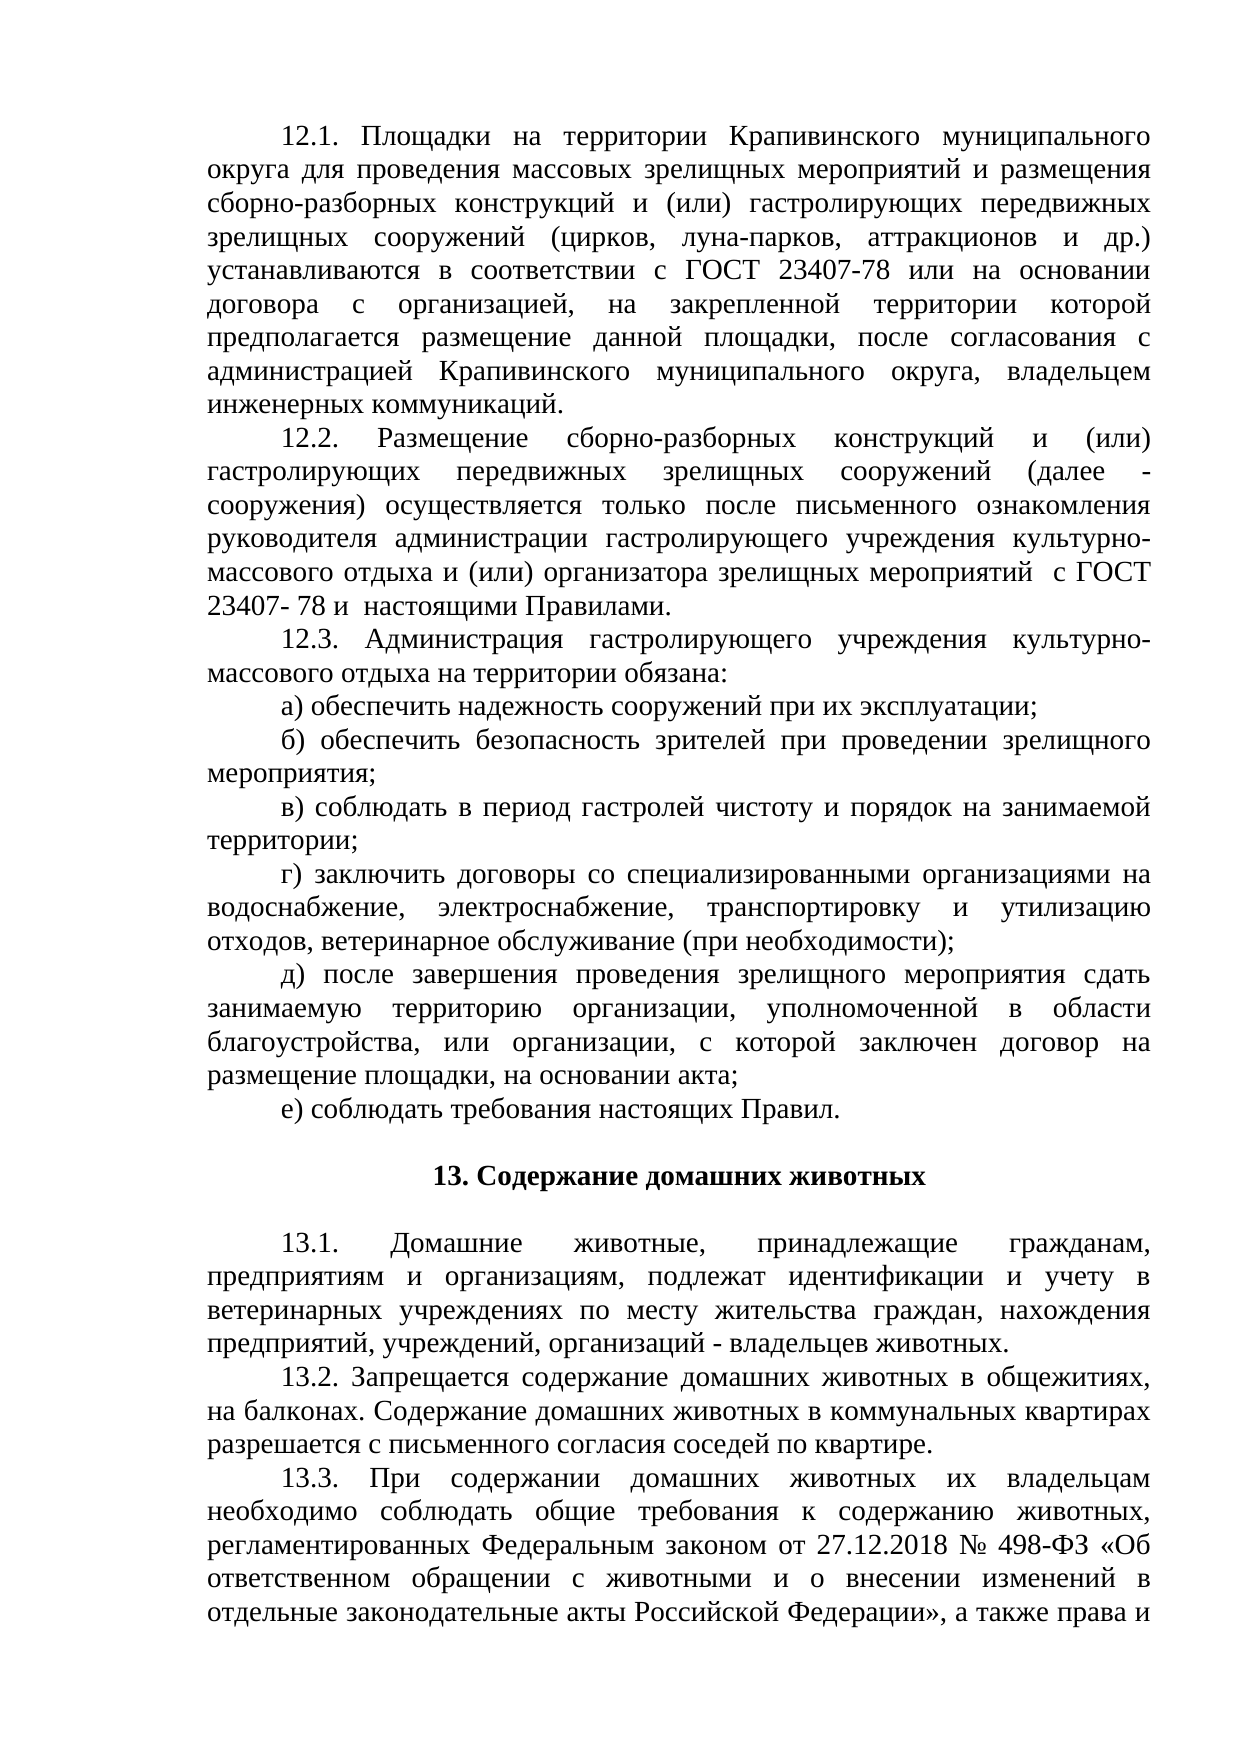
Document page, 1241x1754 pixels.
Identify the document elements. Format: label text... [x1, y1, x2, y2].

text г) заключить договоры со специализированными организациями на водоснабжение, электроснабжение, транспортировку и утилизацию отходов, ветеринарное обслуживание (при необходимости); [207, 856, 1152, 957]
text а) обеспечить надежность сооружений при их эксплуатации; [207, 688, 1152, 722]
text в) соблюдать в период гастролей чистоту и порядок на занимаемой территории; [207, 789, 1152, 856]
text 13.2. Запрещается содержание домашних животных в общежитиях, на балконах. Содержание домашних животных в коммунальных квартирах разрешается с письменного согласия соседей по квартире. [207, 1359, 1152, 1460]
text д) после завершения проведения зрелищного мероприятия сдать занимаемую территорию организации, уполномоченной в области благоустройства, или организации, с которой заключен договор на размещение площадки, на основании акта; [207, 957, 1152, 1091]
text 13. Содержание домашних животных [207, 1158, 1152, 1191]
text 13.1. Домашние животные, принадлежащие гражданам, предприятиям и организациям, подлежат идентификации и учету в ветеринарных учреждениях по месту жительства граждан, нахождения предприятий, учреждений, организаций - владельцев животных. [207, 1225, 1152, 1359]
text 12.3. Администрация гастролирующего учреждения культурно-массового отдыха на территории обязана: [207, 621, 1152, 688]
text 12.2. Размещение сборно-разборных конструкций и (или) гастролирующих передвижных зрелищных сооружений (далее - сооружения) осуществляется только после письменного ознакомления руководителя администрации гастролирующего учреждения культурно-массового отдыха и (или) организатора зрелищных мероприятий с ГОСТ 23407- 78 и настоящими Правилами. [207, 420, 1152, 621]
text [207, 1460, 1152, 1627]
text е) соблюдать требования настоящих Правил. [207, 1091, 1152, 1124]
text 12.1. Площадки на территории Крапивинского муниципального округа для проведения массовых зрелищных мероприятий и размещения сборно-разборных конструкций и (или) гастролирующих передвижных зрелищных сооружений (цирков, луна-парков, аттракционов и др.) устанавливаются в соответствии с ГОСТ 23407-78 или на основании договора с организацией, на закрепленной территории которой предполагается размещение данной площадки, после согласования с администрацией Крапивинского муниципального округа, владельцем инженерных коммуникаций. [207, 118, 1152, 420]
text б) обеспечить безопасность зрителей при проведении зрелищного мероприятия; [207, 722, 1152, 789]
